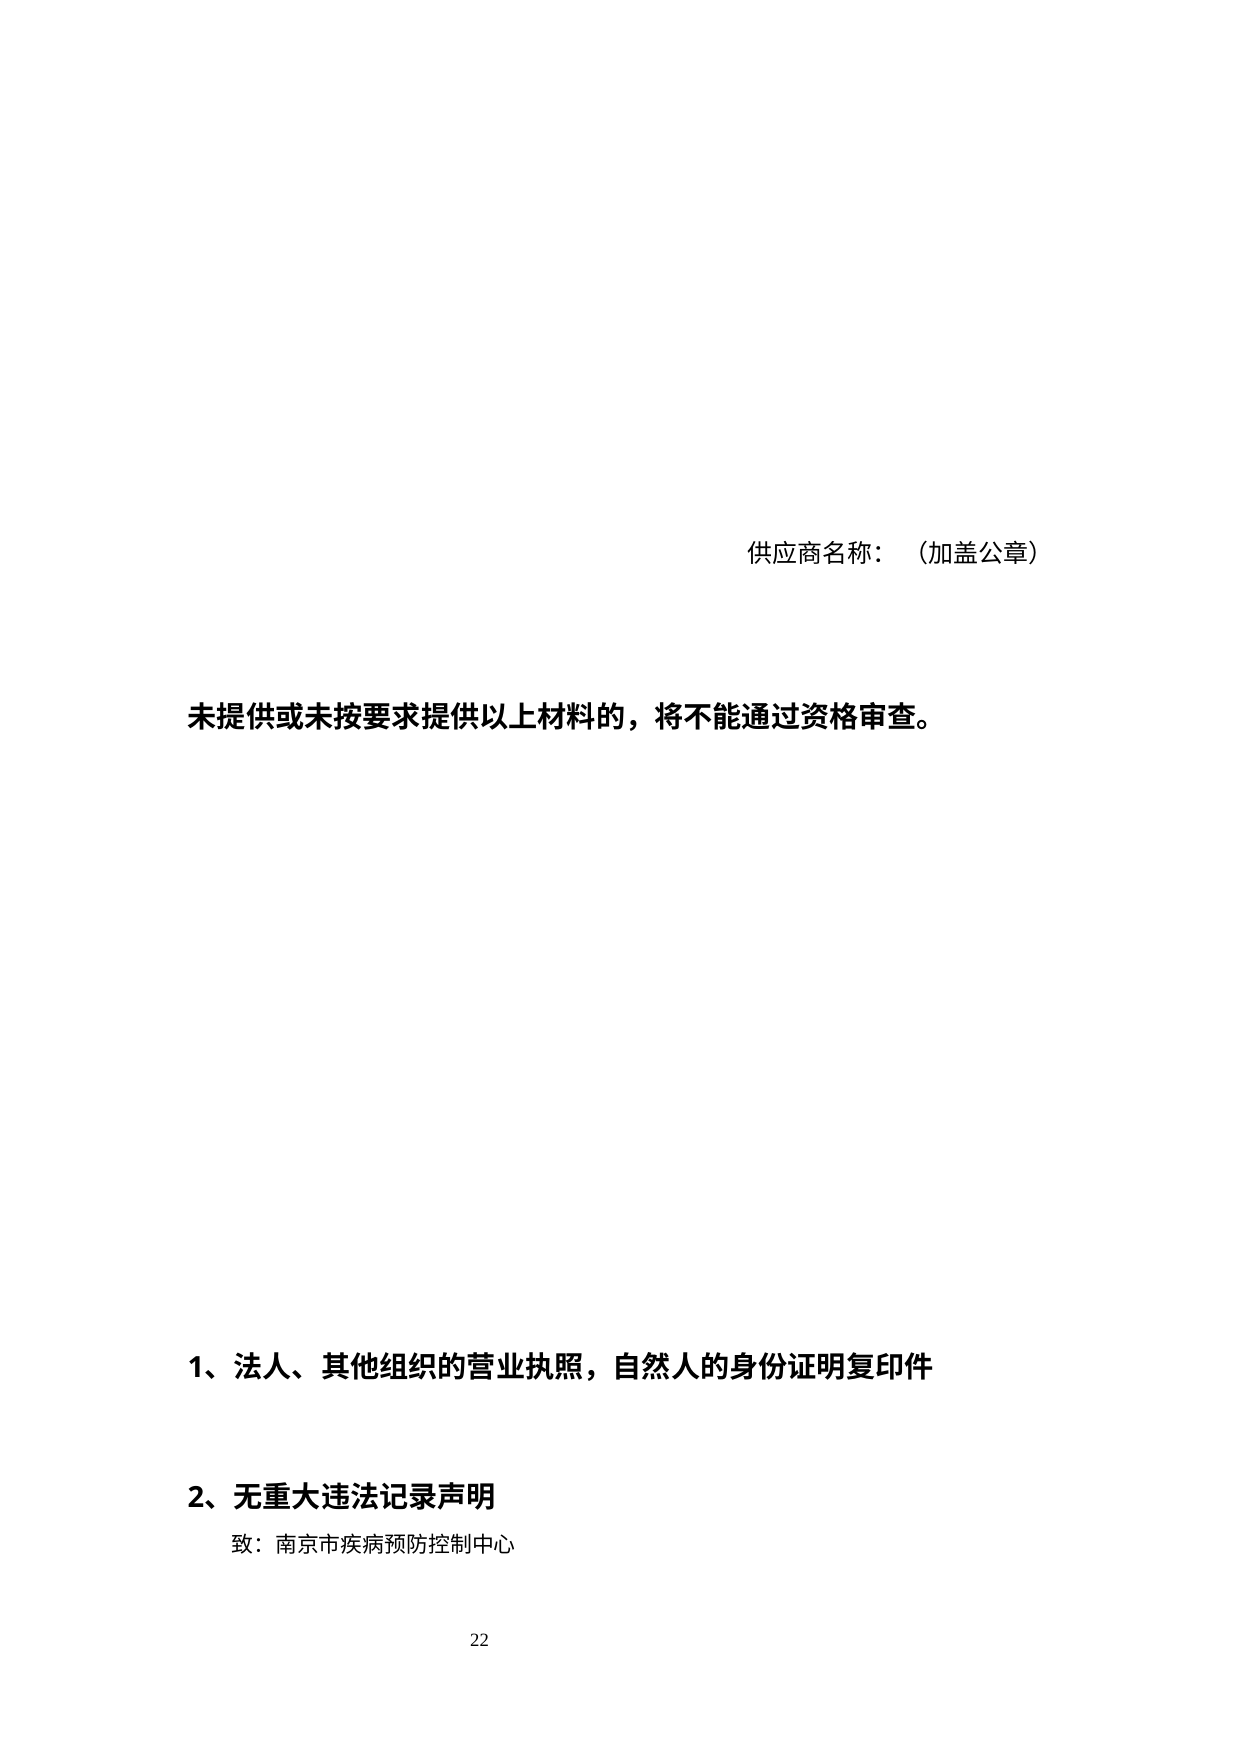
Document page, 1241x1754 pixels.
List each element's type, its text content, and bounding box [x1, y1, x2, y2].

text 2、无重大违法记录声明 [187, 1462, 1053, 1527]
text 1、法人、其他组织的营业执照，自然人的身份证明复印件 [187, 1332, 1053, 1397]
text 供应商名称： （加盖公章） [187, 519, 1053, 584]
text 致：南京市疾病预防控制中心 [187, 1527, 1053, 1559]
text 未提供或未按要求提供以上材料的，将不能通过资格审查。 [187, 682, 1053, 747]
